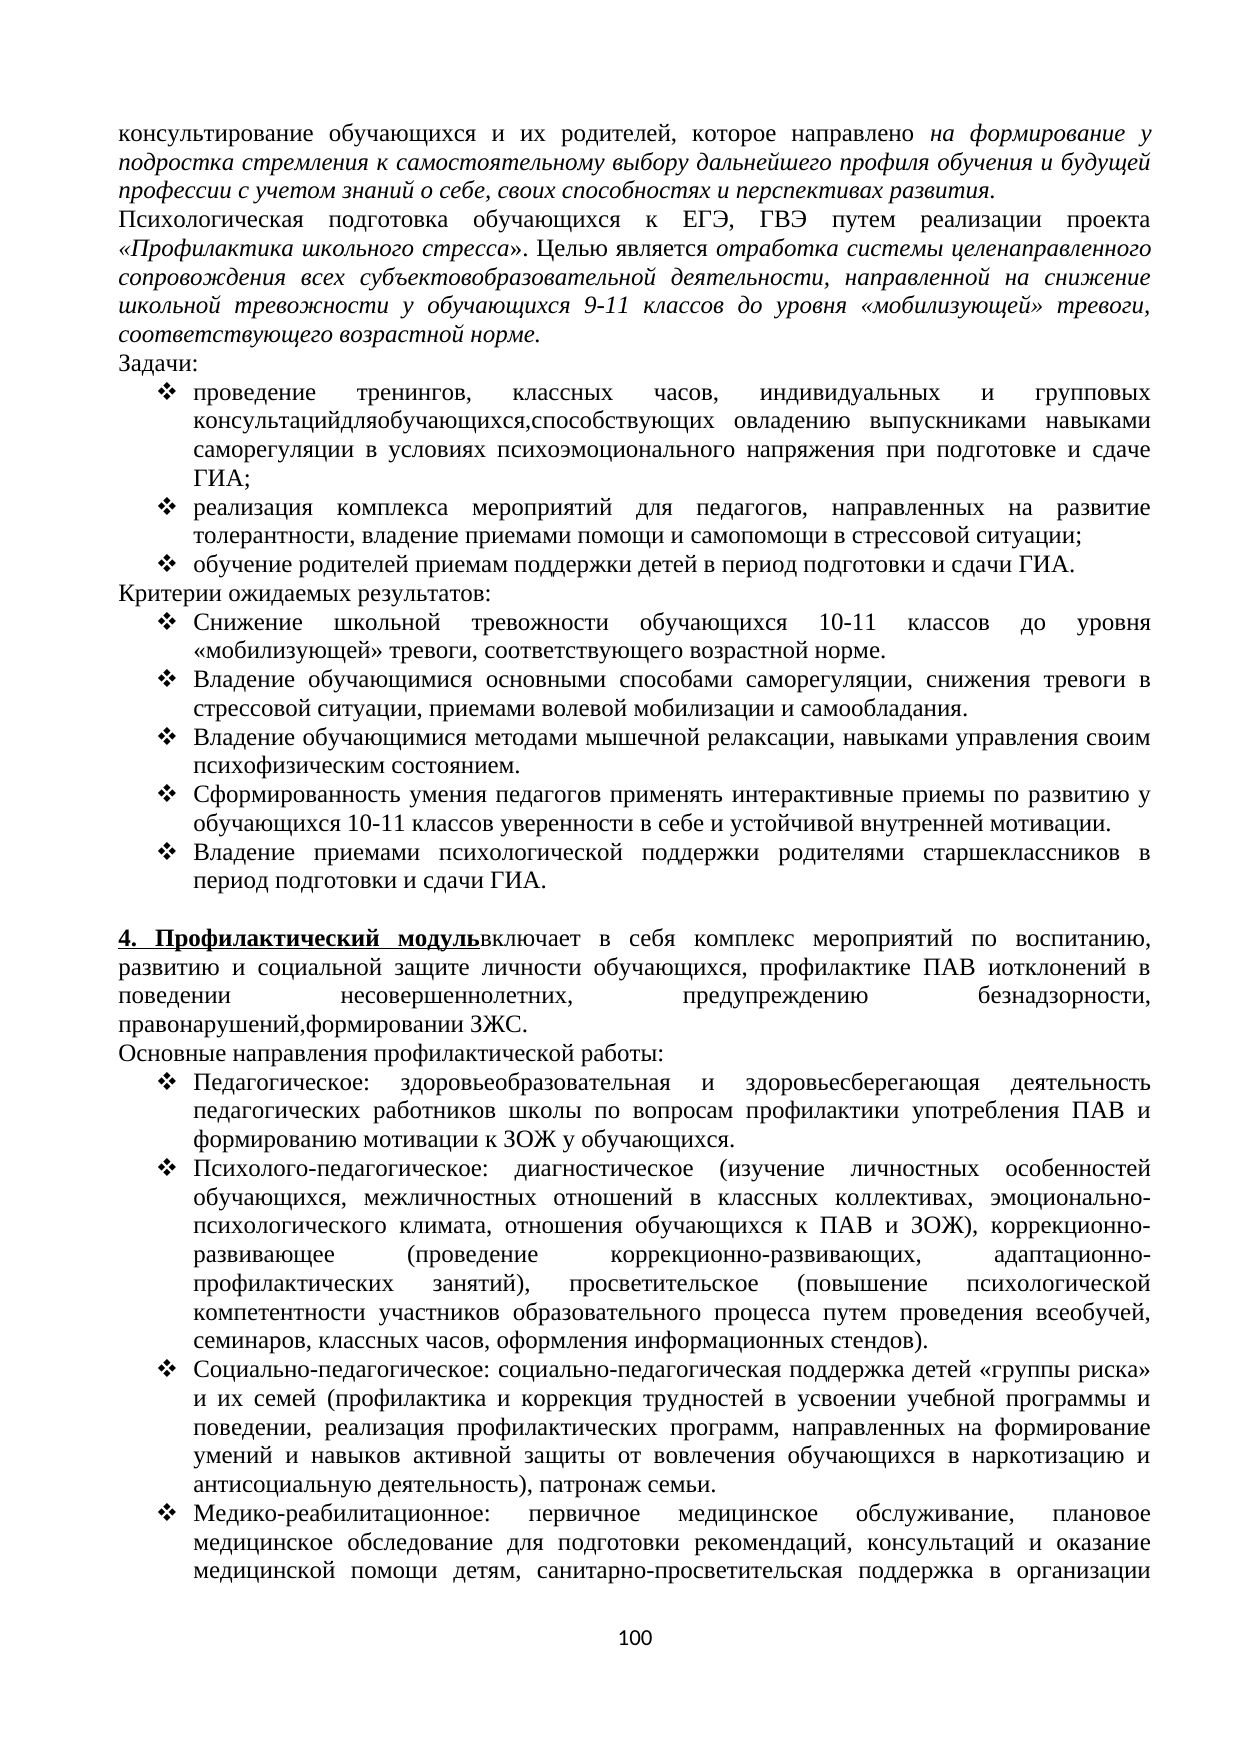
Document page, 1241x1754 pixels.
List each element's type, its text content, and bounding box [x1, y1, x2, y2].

list реализация комплекса мероприятий для педагогов, направленных на развитие толерантности, владение приемами помощи и самопомощи в стрессовой ситуации; [156, 492, 1152, 549]
list Владение обучающимися методами мышечной релаксации, навыками управления своим психофизическим состоянием. [156, 722, 1152, 779]
text Основные направления профилактической работы: [118, 1038, 1152, 1067]
text 4. Профилактический модульвключает в себя комплекс мероприятий по воспитанию, развитию и социальной защите личности обучающихся, профилактике ПАВ иотклонений в поведении несовершеннолетних, предупреждению безнадзорности, правонарушений,формировании ЗЖС. [118, 923, 1152, 1038]
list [156, 1498, 1152, 1584]
list Снижение школьной тревожности обучающихся 10-11 классов до уровня «мобилизующей» тревоги, соответствующего возрастной норме. [156, 607, 1152, 664]
list Педагогическое: здоровьеобразовательная и здоровьесберегающая деятельность педагогических работников школы по вопросам профилактики употребления ПАВ и формированию мотивации к ЗОЖ у обучающихся. [156, 1067, 1152, 1153]
list Владение обучающимися основными способами саморегуляции, снижения тревоги в стрессовой ситуации, приемами волевой мобилизации и самообладания. [156, 664, 1152, 722]
list Социально-педагогическое: социально-педагогическая поддержка детей «группы риска» и их семей (профилактика и коррекция трудностей в усвоении учебной программы и поведении, реализация профилактических программ, направленных на формирование умений и навыков активной защиты от вовлечения обучающихся в наркотизацию и антисоциальную деятельность), патронаж семьи. [156, 1354, 1152, 1498]
text Психологическая подготовка обучающихся к ЕГЭ, ГВЭ путем реализации проекта «Профилактика школьного стресса». Целью является отработка системы целенаправленного сопровождения всех субъектовобразовательной деятельности, направленной на снижение школьной тревожности у обучающихся 9-11 классов до уровня «мобилизующей» тревоги, соответствующего возрастной норме. [118, 204, 1152, 348]
list обучение родителей приемам поддержки детей в период подготовки и сдачи ГИА. [156, 549, 1152, 578]
text Критерии ожидаемых результатов: [118, 578, 1152, 607]
list Сформированность умения педагогов применять интерактивные приемы по развитию у обучающихся 10-11 классов уверенности в себе и устойчивой внутренней мотивации. [156, 779, 1152, 837]
list проведение тренингов, классных часов, индивидуальных и групповых консультацийдляобучающихся,способствующих овладению выпускниками навыками саморегуляции в условиях психоэмоционального напряжения при подготовке и сдаче ГИА; [156, 377, 1152, 492]
list Психолого-педагогическое: диагностическое (изучение личностных особенностей обучающихся, межличностных отношений в классных коллективах, эмоционально-психологического климата, отношения обучающихся к ПАВ и ЗОЖ), коррекционно-развивающее (проведение коррекционно-развивающих, адаптационно-профилактических занятий), просветительское (повышение психологической компетентности участников образовательного процесса путем проведения всеобучей, семинаров, классных часов, оформления информационных стендов). [156, 1153, 1152, 1354]
list Владение приемами психологической поддержки родителями старшеклассников в период подготовки и сдачи ГИА. [156, 837, 1152, 894]
text Задачи: [118, 348, 1152, 377]
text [118, 118, 1152, 204]
